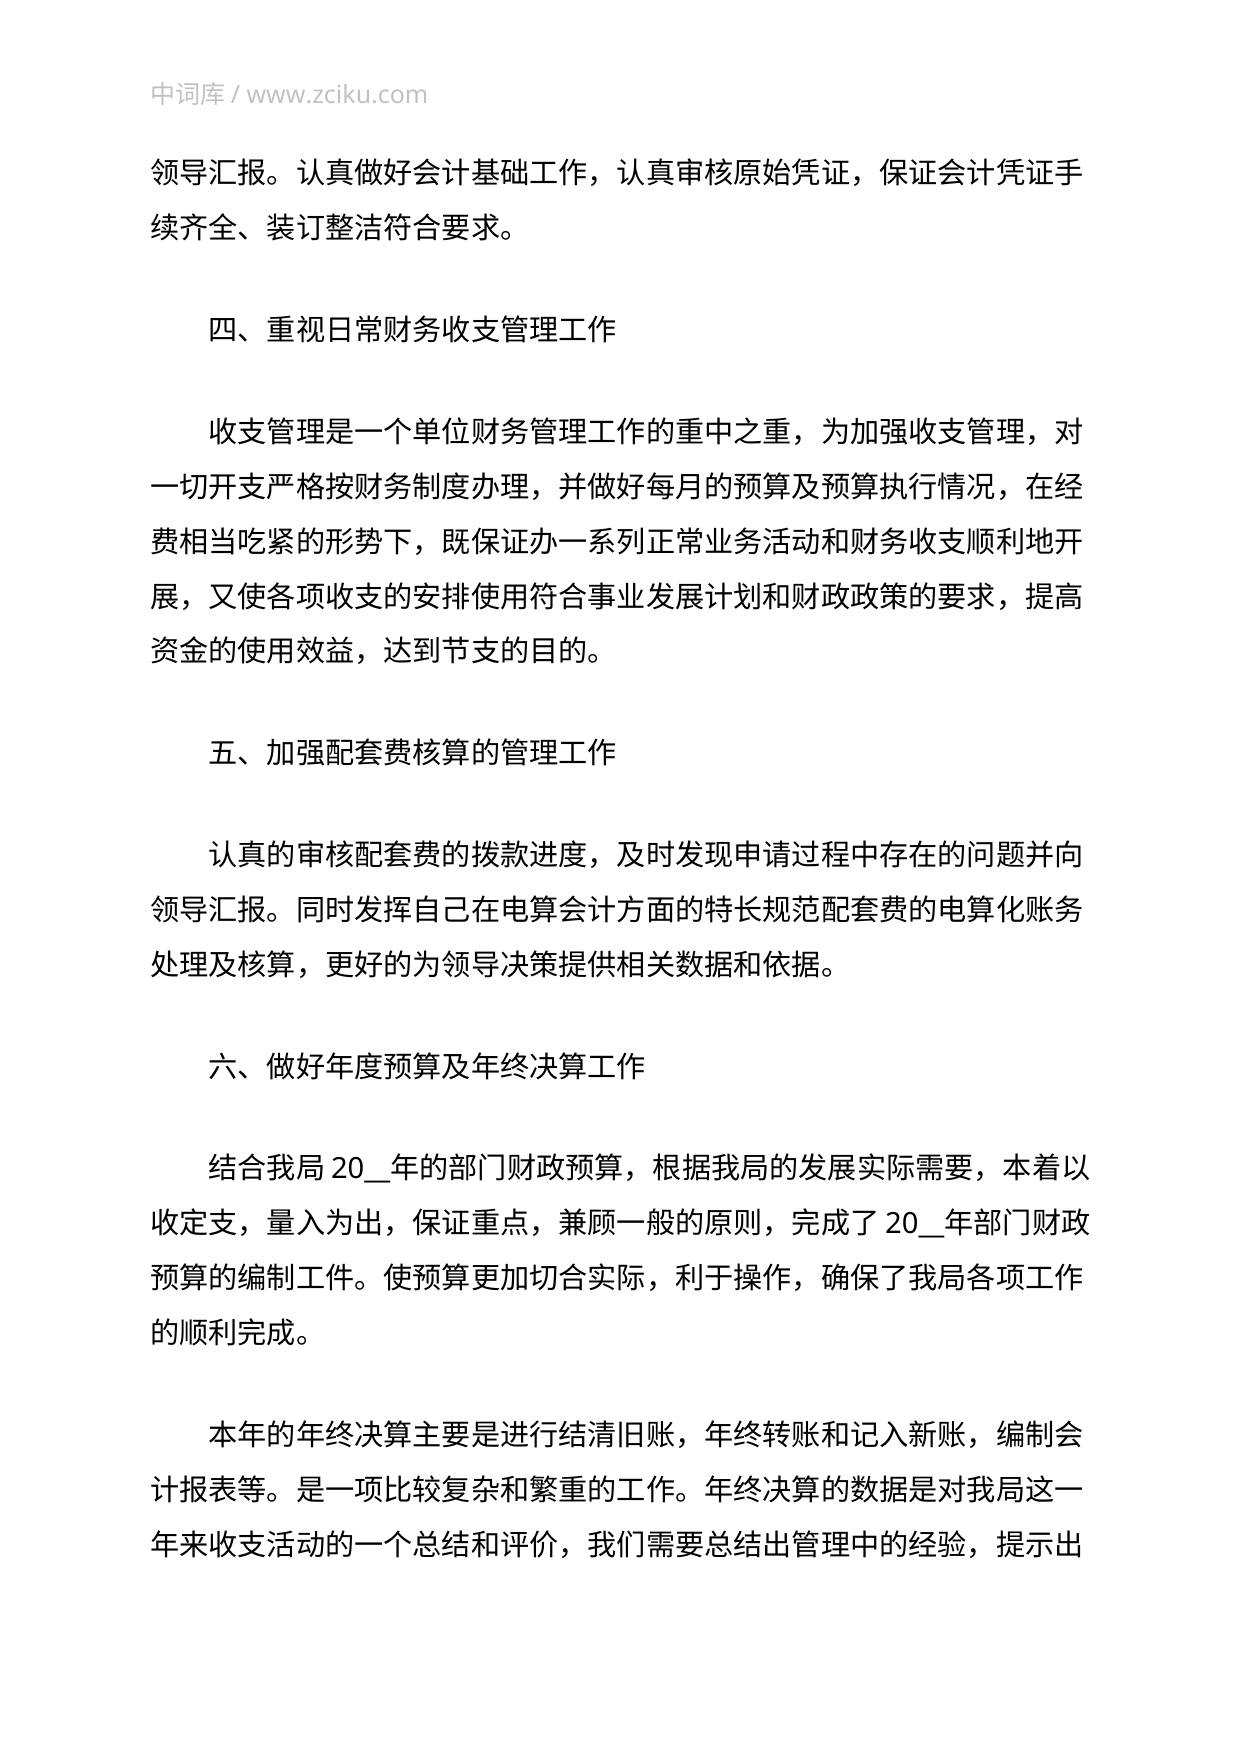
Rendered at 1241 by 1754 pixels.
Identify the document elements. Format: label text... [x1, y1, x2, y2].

text 结合我局20__年的部门财政预算，根据我局的发展实际需要，本着以收定支，量入为出，保证重点，兼顾一般的原则，完成了20__年部门财政预算的编制工件。使预算更加切合实际，利于操作，确保了我局各项工作的顺利完成。 [150, 1145, 1090, 1352]
text 四、重视日常财务收支管理工作 [150, 307, 1090, 349]
text 六、做好年度预算及年终决算工作 [150, 1043, 1090, 1085]
text 五、加强配套费核算的管理工作 [150, 730, 1090, 772]
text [150, 1412, 1090, 1564]
text 收支管理是一个单位财务管理工作的重中之重，为加强收支管理，对一切开支严格按财务制度办理，并做好每月的预算及预算执行情况，在经费相当吃紧的形势下，既保证办一系列正常业务活动和财务收支顺利地开展，又使各项收支的安排使用符合事业发展计划和财政政策的要求，提高资金的使用效益，达到节支的目的。 [150, 408, 1090, 670]
text 认真的审核配套费的拨款进度，及时发现申请过程中存在的问题并向领导汇报。同时发挥自己在电算会计方面的特长规范配套费的电算化账务处理及核算，更好的为领导决策提供相关数据和依据。 [150, 832, 1090, 984]
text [150, 150, 1090, 247]
